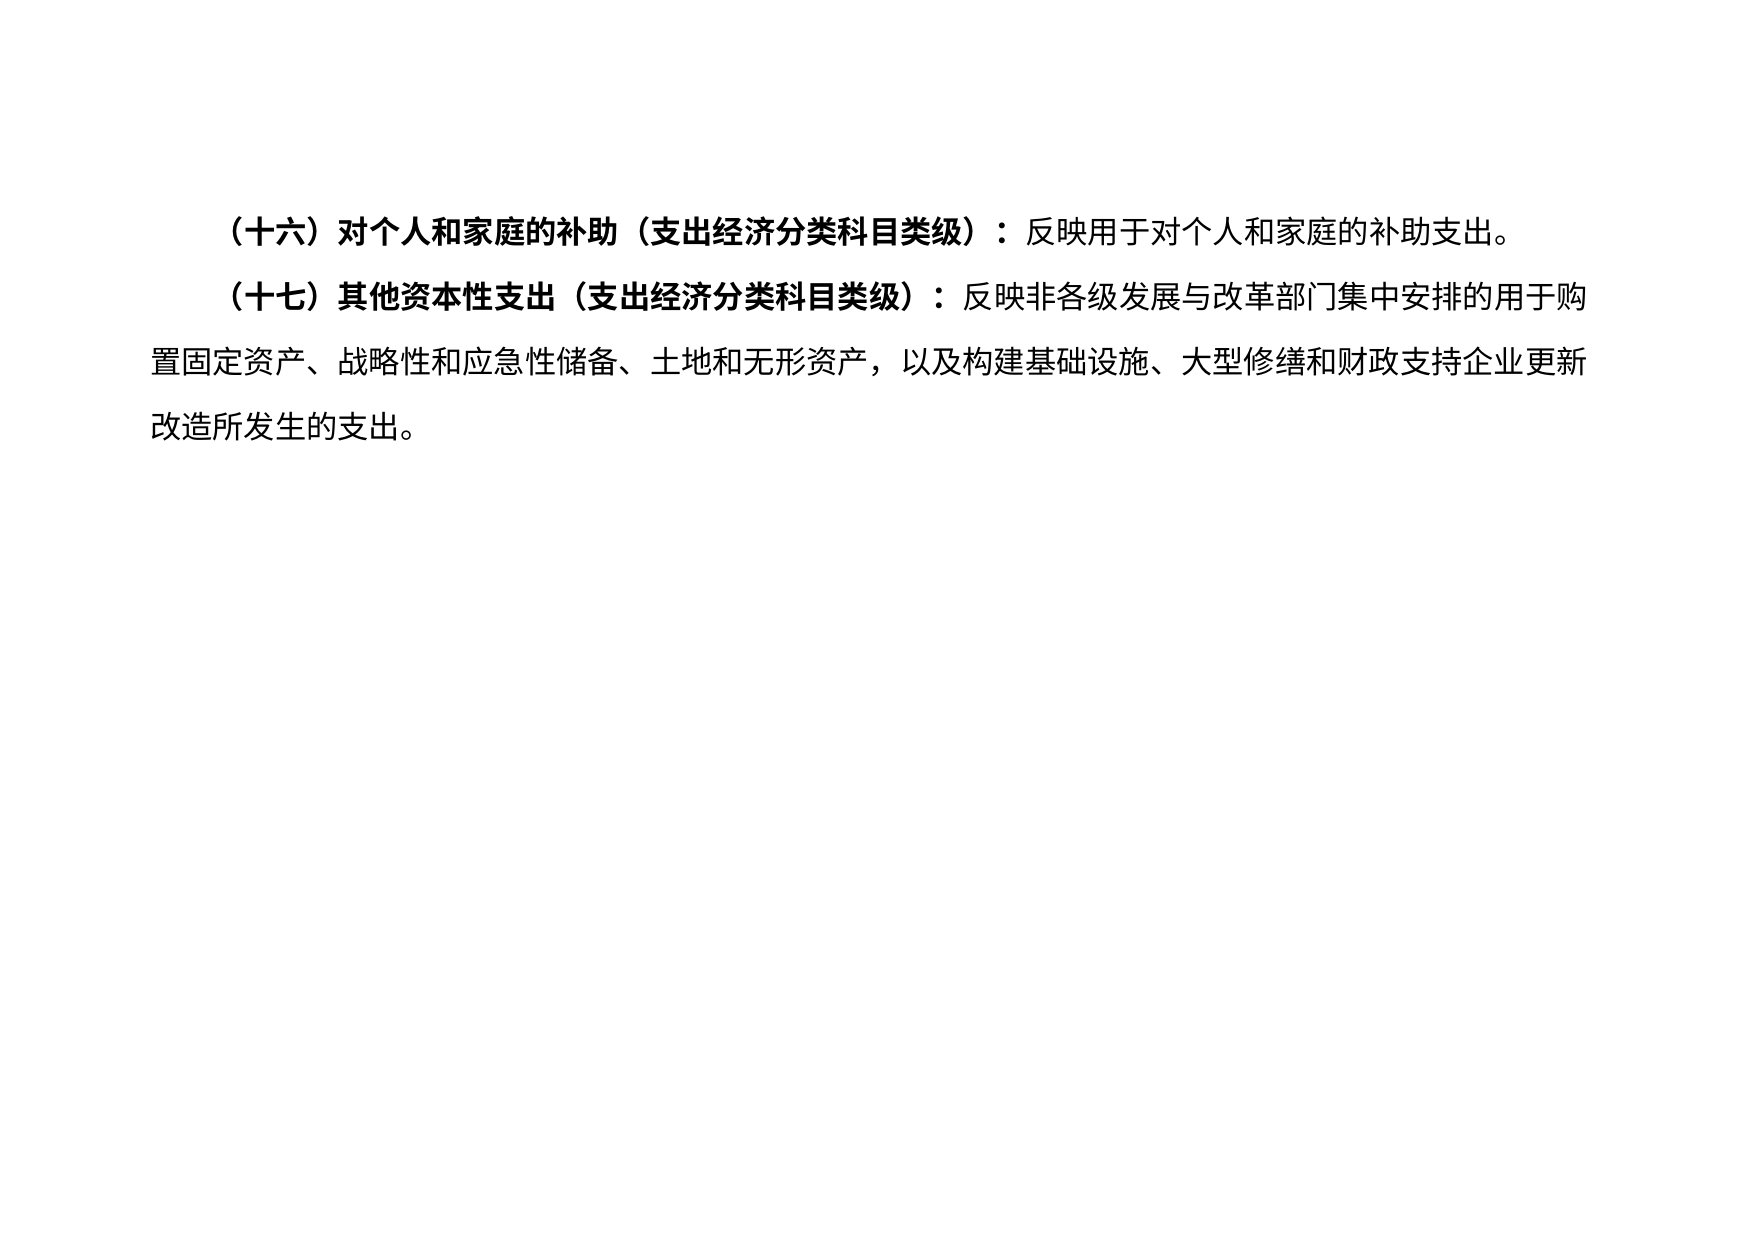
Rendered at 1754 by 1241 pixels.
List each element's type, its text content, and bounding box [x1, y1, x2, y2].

text （十六）对个人和家庭的补助（支出经济分类科目类级）：反映用于对个人和家庭的补助支出。 [150, 198, 1604, 263]
text （十七）其他资本性支出（支出经济分类科目类级）：反映非各级发展与改革部门集中安排的用于购置固定资产、战略性和应急性储备、土地和无形资产，以及构建基础设施、大型修缮和财政支持企业更新改造所发生的支出。 [150, 263, 1604, 458]
